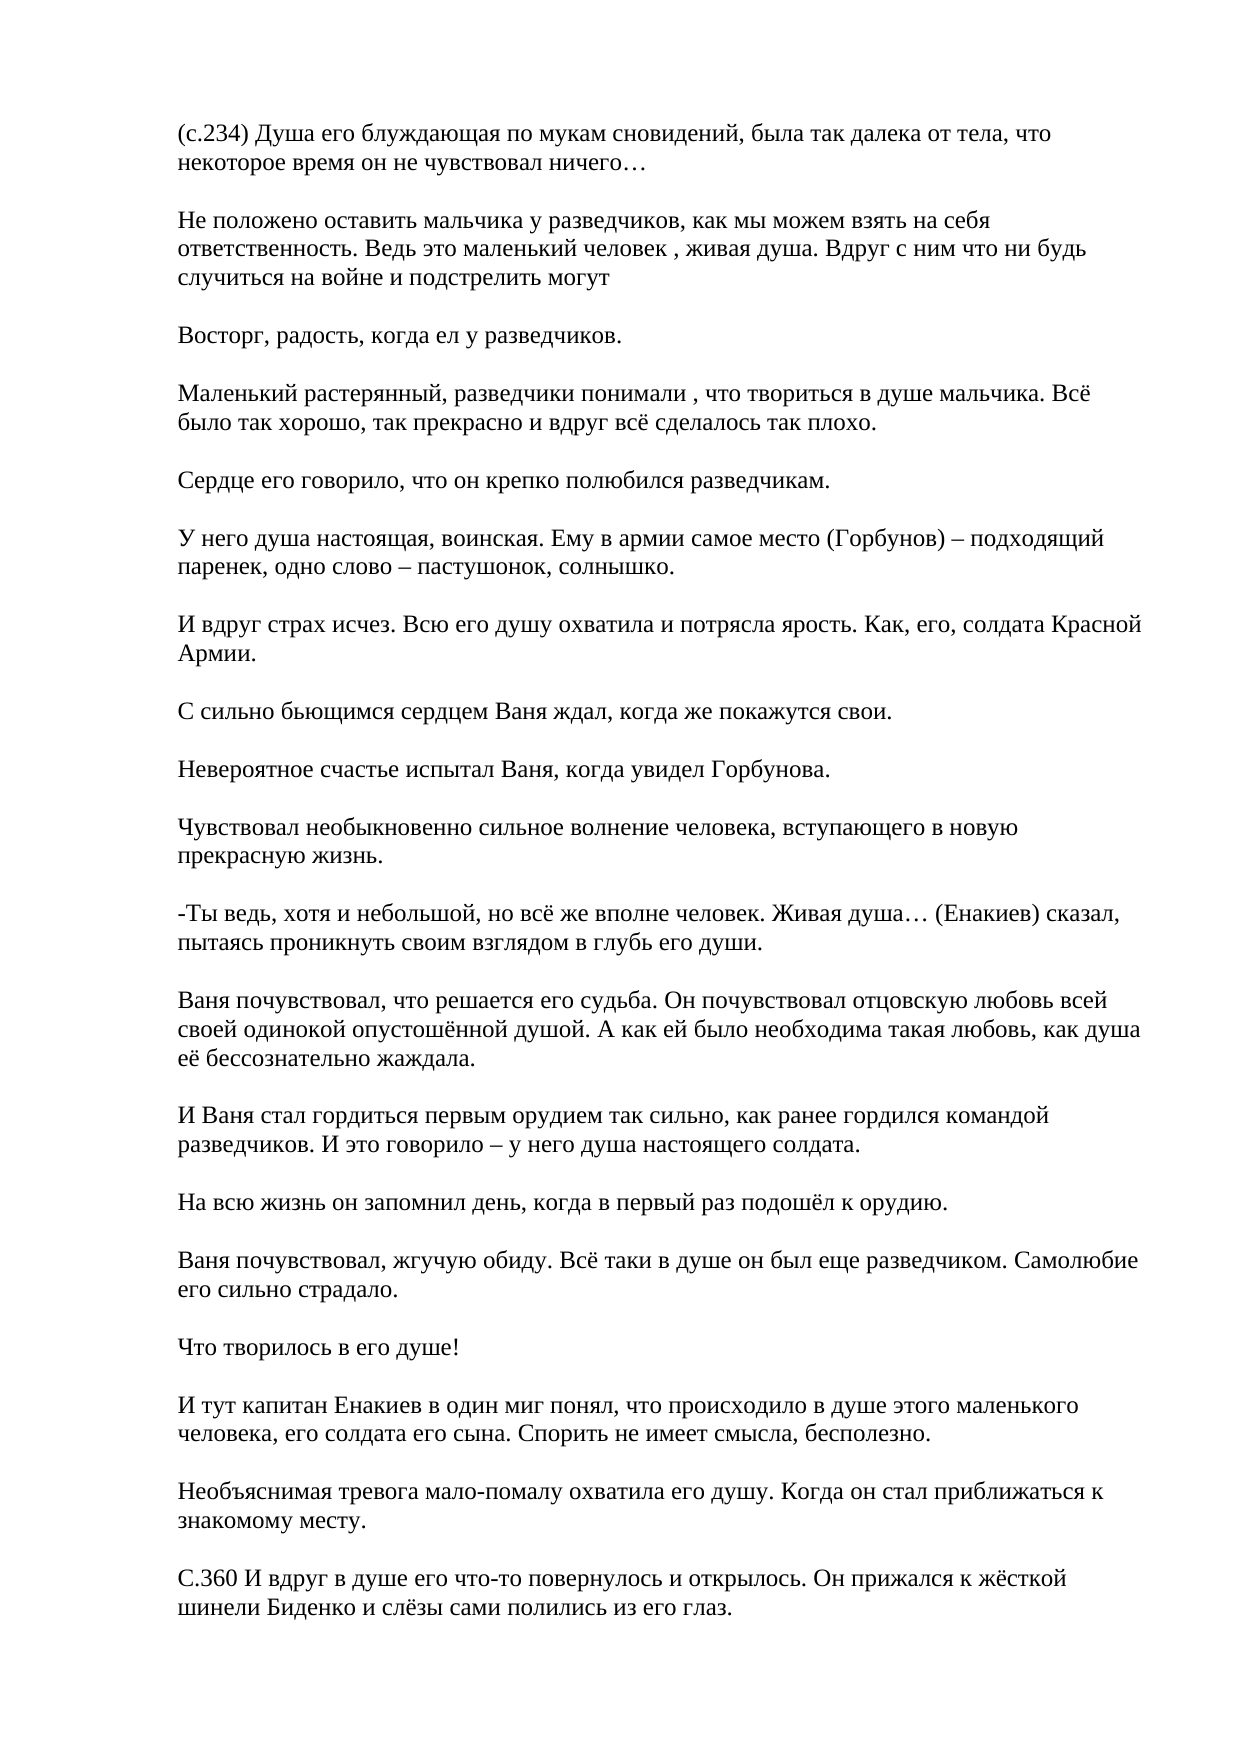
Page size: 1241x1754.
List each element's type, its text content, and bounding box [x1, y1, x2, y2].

text Невероятное счастье испытал Ваня, когда увидел Горбунова. [177, 754, 1152, 783]
text На всю жизнь он запомнил день, когда в первый раз подошёл к орудию. [177, 1187, 1152, 1216]
text И тут капитан Енакиев в один миг понял, что происходило в душе этого маленького человека, его солдата его сына. Спорить не имеет смысла, бесполезно. [177, 1390, 1152, 1447]
text С.360 И вдруг в душе его что-то повернулось и открылось. Он прижался к жёсткой шинели Биденко и слёзы сами полились из его глаз. [177, 1563, 1152, 1621]
text И Ваня стал гордиться первым орудием так сильно, как ранее гордился командой разведчиков. И это говорило – у него душа настоящего солдата. [177, 1101, 1152, 1158]
text Ваня почувствовал, жгучую обиду. Всё таки в душе он был еще разведчиком. Самолюбие его сильно страдало. [177, 1245, 1152, 1303]
text И вдруг страх исчез. Всю его душу охватила и потрясла ярость. Как, его, солдата Красной Армии. [177, 609, 1152, 667]
text Ваня почувствовал, что решается его судьба. Он почувствовал отцовскую любовь всей своей одинокой опустошённой душой. А как ей было необходима такая любовь, как душа её бессознательно жаждала. [177, 985, 1152, 1071]
text Маленький растерянный, разведчики понимали , что твориться в душе мальчика. Всё было так хорошо, так прекрасно и вдруг всё сделалось так плохо. [177, 378, 1152, 436]
text Необъяснимая тревога мало-помалу охватила его душу. Когда он стал приближаться к знакомому месту. [177, 1476, 1152, 1534]
text (с.234) Душа его блуждающая по мукам сновидений, была так далека от тела, что некоторое время он не чувствовал ничего… [177, 118, 1152, 176]
text У него душа настоящая, воинская. Ему в армии самое место (Горбунов) – подходящий паренек, одно слово – пастушонок, солнышко. [177, 523, 1152, 580]
text Сердце его говорило, что он крепко полюбился разведчикам. [177, 465, 1152, 493]
text Что творилось в его душе! [177, 1332, 1152, 1361]
text Чувствовал необыкновенно сильное волнение человека, вступающего в новую прекрасную жизнь. [177, 812, 1152, 869]
text С сильно бьющимся сердцем Ваня ждал, когда же покажутся свои. [177, 696, 1152, 725]
text Восторг, радость, когда ел у разведчиков. [177, 320, 1152, 349]
text -Ты ведь, хотя и небольшой, но всё же вполне человек. Живая душа… (Енакиев) сказал, пытаясь проникнуть своим взглядом в глубь его души. [177, 898, 1152, 956]
text Не положено оставить мальчика у разведчиков, как мы можем взять на себя ответственность. Ведь это маленький человек , живая душа. Вдруг с ним что ни будь случиться на войне и подстрелить могут [177, 205, 1152, 291]
